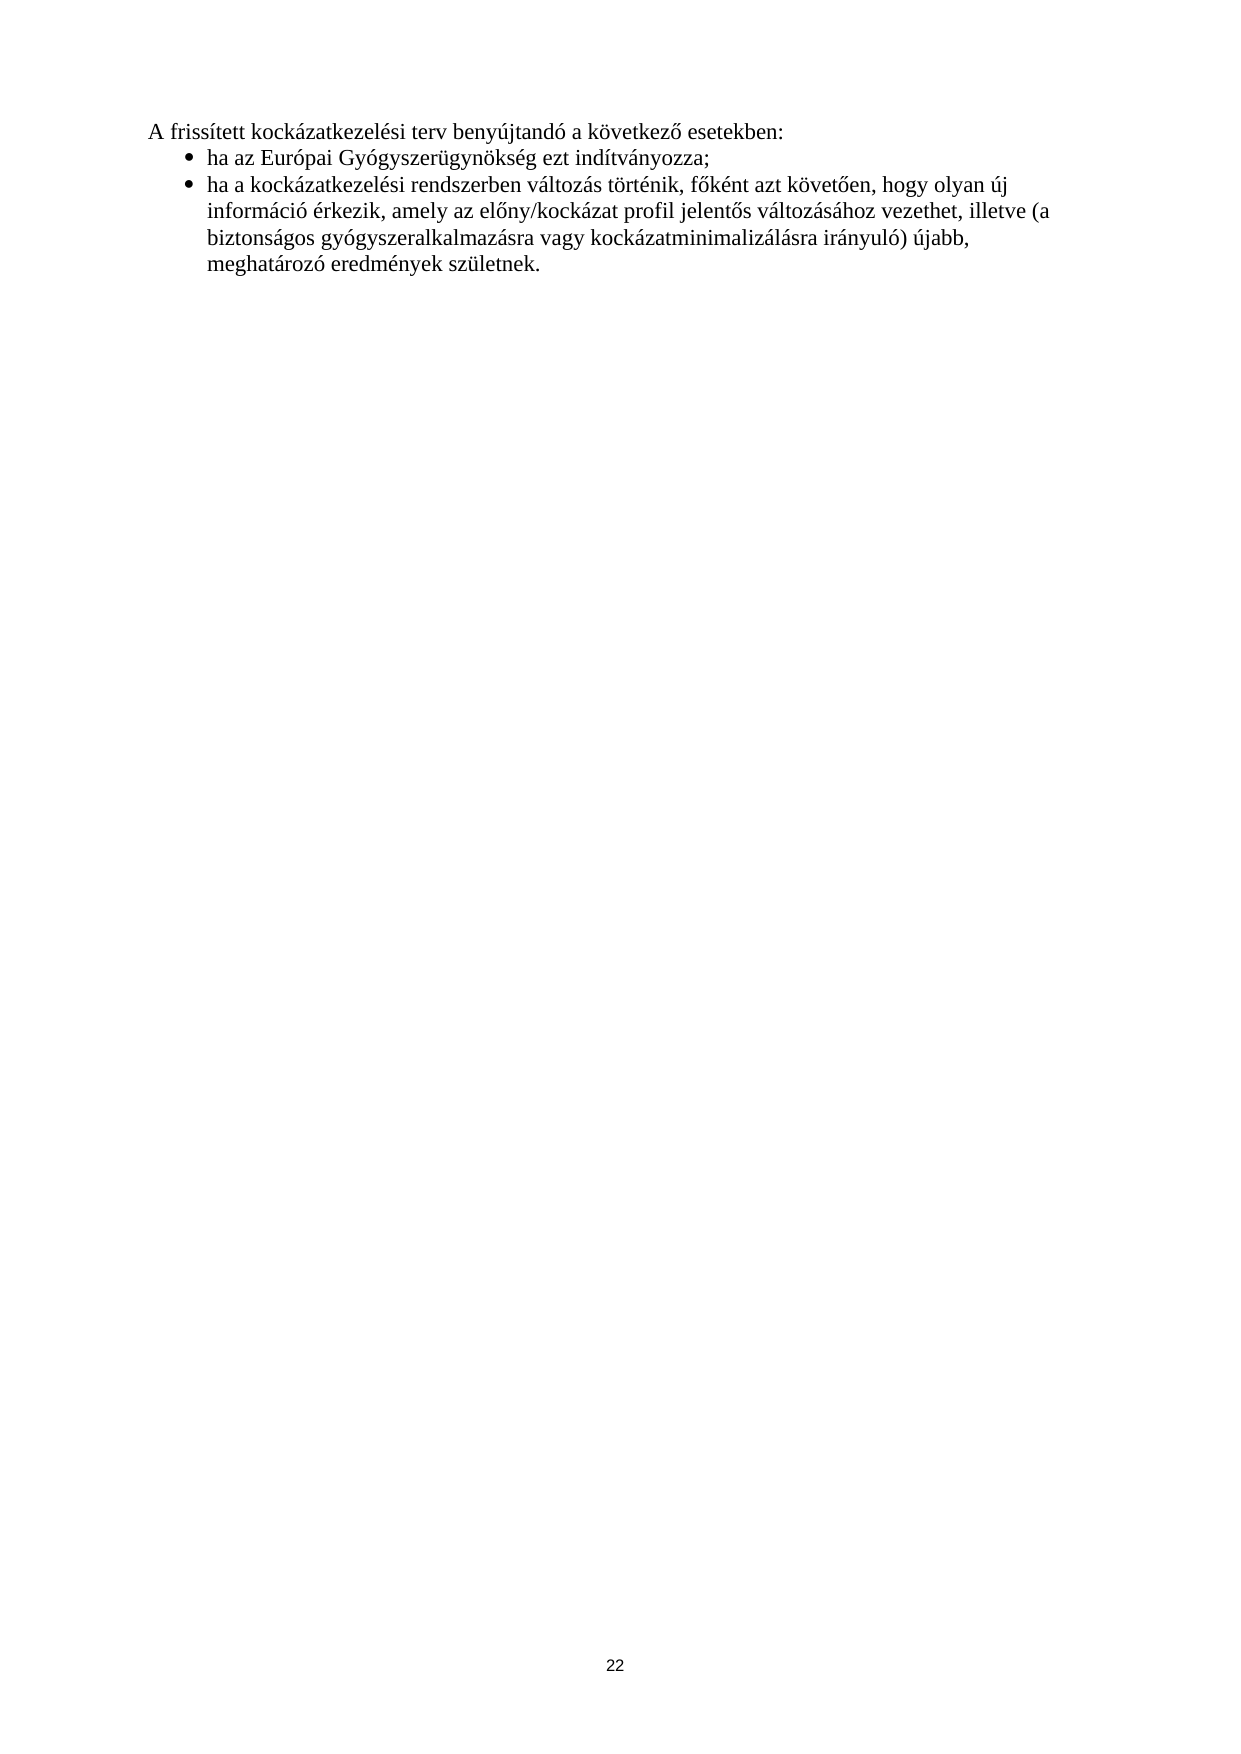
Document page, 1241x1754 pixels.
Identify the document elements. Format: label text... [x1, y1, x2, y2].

list ha a kockázatkezelési rendszerben változás történik, főként azt követően, hogy olyan új információ érkezik, amely az előny/kockázat profil jelentős változásához vezethet, illetve (a biztonságos gyógyszeralkalmazásra vagy kockázatminimalizálásra irányuló) újabb, meghatározó eredmények születnek. [185, 171, 1092, 276]
list ha az Európai Gyógyszerügynökség ezt indítványozza; [185, 144, 1092, 171]
text A frissített kockázatkezelési terv benyújtandó a következő esetekben: [148, 118, 1092, 144]
